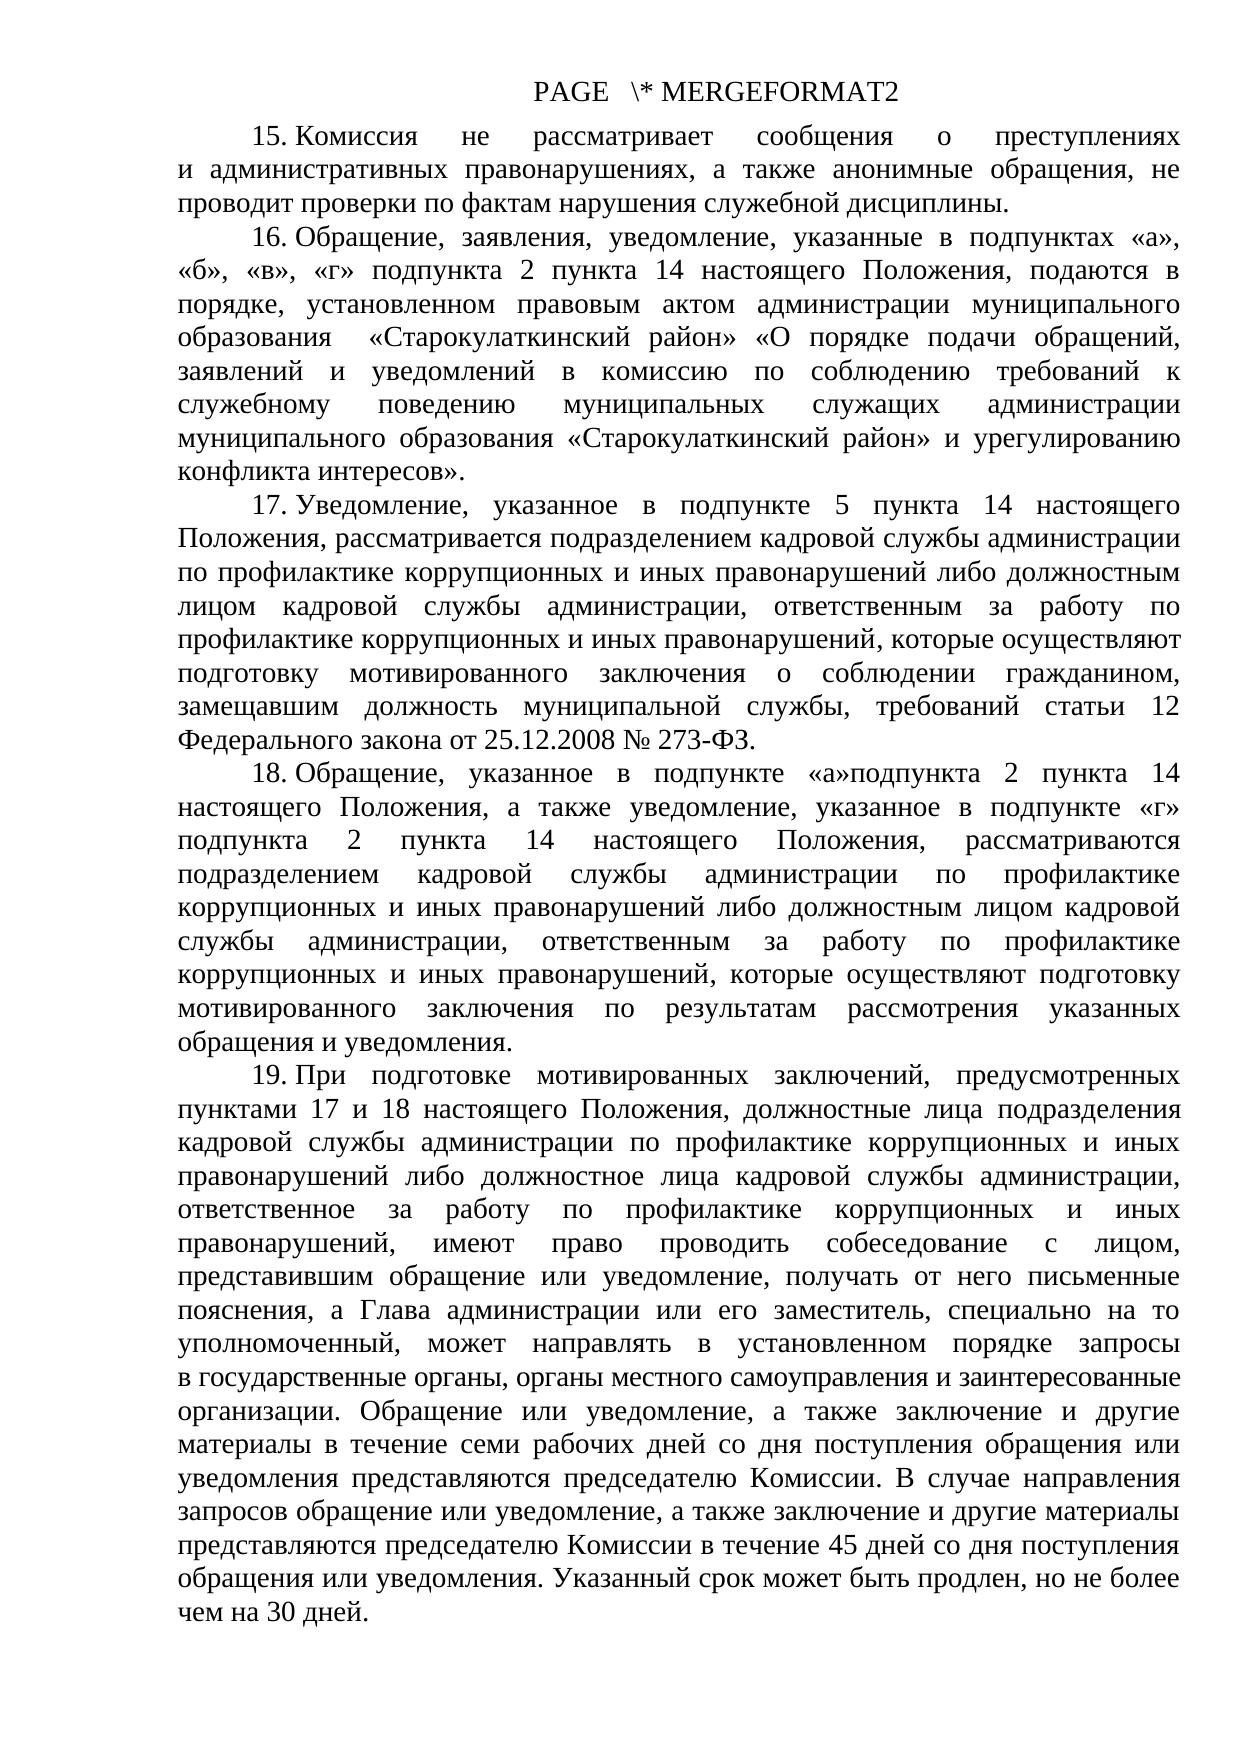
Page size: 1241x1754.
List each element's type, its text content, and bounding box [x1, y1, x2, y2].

text 16. Обращение, заявления, уведомление, указанные в подпунктах «а», «б», «в», «г» подпункта 2 пункта 14 настоящего Положения, подаются в порядке, установленном правовым актом администрации муниципального образования «Старокулаткинский район» «О порядке подачи обращений, заявлений и уведомлений в комиссию по соблюдению требований к служебному поведению муниципальных служащих администрации муниципального образования «Старокулаткинский район» и урегулированию конфликта интересов». [177, 219, 1181, 487]
text 17. Уведомление, указанное в подпункте 5 пункта 14 настоящего Положения, рассматривается подразделением кадровой службы администрации по профилактике коррупционных и иных правонарушений либо должностным лицом кадровой службы администрации, ответственным за работу по профилактике коррупционных и иных правонарушений, которые осуществляют подготовку мотивированного заключения о соблюдении гражданином, замещавшим должность муниципальной службы, требований статьи 12 Федерального закона от 25.12.2008 № 273-ФЗ. [177, 487, 1181, 755]
text 19. При подготовке мотивированных заключений, предусмотренных пунктами 17 и 18 настоящего Положения, должностные лица подразделения кадровой службы администрации по профилактике коррупционных и иных правонарушений либо должностное лица кадровой службы администрации, ответственное за работу по профилактике коррупционных и иных правонарушений, имеют право проводить собеседование с лицом, представившим обращение или уведомление, получать от него письменные пояснения, а Глава администрации или его заместитель, специально на то уполномоченный, может направлять в установленном порядке запросы в государственные органы, органы местного самоуправления и заинтересованные организации. Обращение или уведомление, а также заключение и другие материалы в течение семи рабочих дней со дня поступления обращения или уведомления представляются председателю Комиссии. В случае направления запросов обращение или уведомление, а также заключение и другие материалы представляются председателю Комиссии в течение 45 дней со дня поступления обращения или уведомления. Указанный срок может быть продлен, но не более чем на 30 дней. [177, 1057, 1181, 1627]
text 18. Обращение, указанное в подпункте «а»подпункта 2 пункта 14 настоящего Положения, а также уведомление, указанное в подпункте «г» подпункта 2 пункта 14 настоящего Положения, рассматриваются подразделением кадровой службы администрации по профилактике коррупционных и иных правонарушений либо должностным лицом кадровой службы администрации, ответственным за работу по профилактике коррупционных и иных правонарушений, которые осуществляют подготовку мотивированного заключения по результатам рассмотрения указанных обращения и уведомления. [177, 755, 1181, 1057]
text 15. Комиссия не рассматривает сообщения о преступлениях и административных правонарушениях, а также анонимные обращения, не проводит проверки по фактам нарушения служебной дисциплины. [177, 118, 1181, 219]
